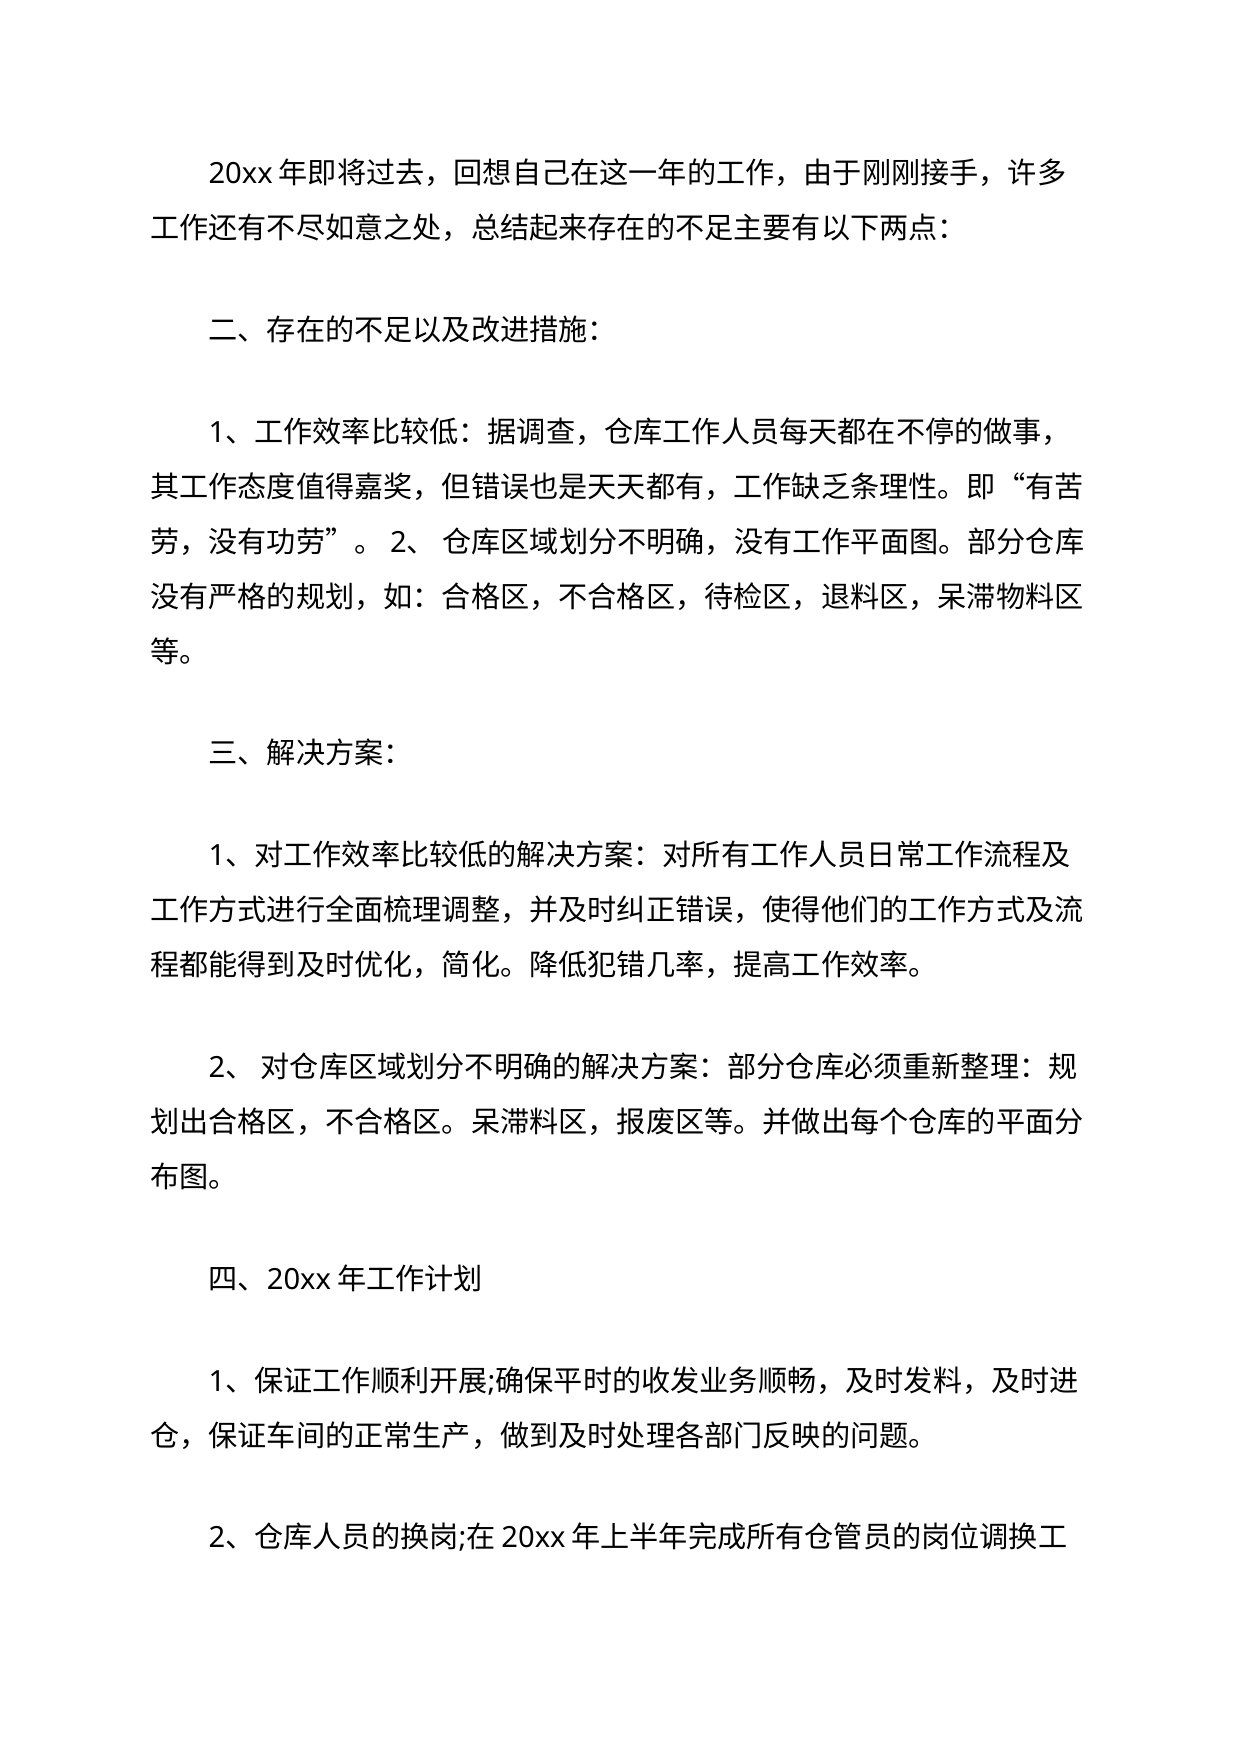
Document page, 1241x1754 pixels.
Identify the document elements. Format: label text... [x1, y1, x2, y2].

text 2、 对仓库区域划分不明确的解决方案：部分仓库必须重新整理：规划出合格区，不合格区。呆滞料区，报废区等。并做出每个仓库的平面分布图。 [150, 1043, 1090, 1196]
text 1、保证工作顺利开展;确保平时的收发业务顺畅，及时发料，及时进仓，保证车间的正常生产，做到及时处理各部门反映的问题。 [150, 1357, 1090, 1454]
text 1、对工作效率比较低的解决方案：对所有工作人员日常工作流程及工作方式进行全面梳理调整，并及时纠正错误，使得他们的工作方式及流程都能得到及时优化，简化。降低犯错几率，提高工作效率。 [150, 832, 1090, 984]
text 20xx年即将过去，回想自己在这一年的工作，由于刚刚接手，许多工作还有不尽如意之处，总结起来存在的不足主要有以下两点： [150, 150, 1090, 247]
text 三、解决方案： [150, 730, 1090, 772]
text 二、存在的不足以及改进措施： [150, 307, 1090, 349]
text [150, 1514, 1090, 1556]
text 1、工作效率比较低：据调查，仓库工作人员每天都在不停的做事，其工作态度值得嘉奖，但错误也是天天都有，工作缺乏条理性。即“有苦劳，没有功劳”。 2、 仓库区域划分不明确，没有工作平面图。部分仓库没有严格的规划，如：合格区，不合格区，待检区，退料区，呆滞物料区等。 [150, 408, 1090, 671]
text 四、20xx年工作计划 [150, 1255, 1090, 1298]
